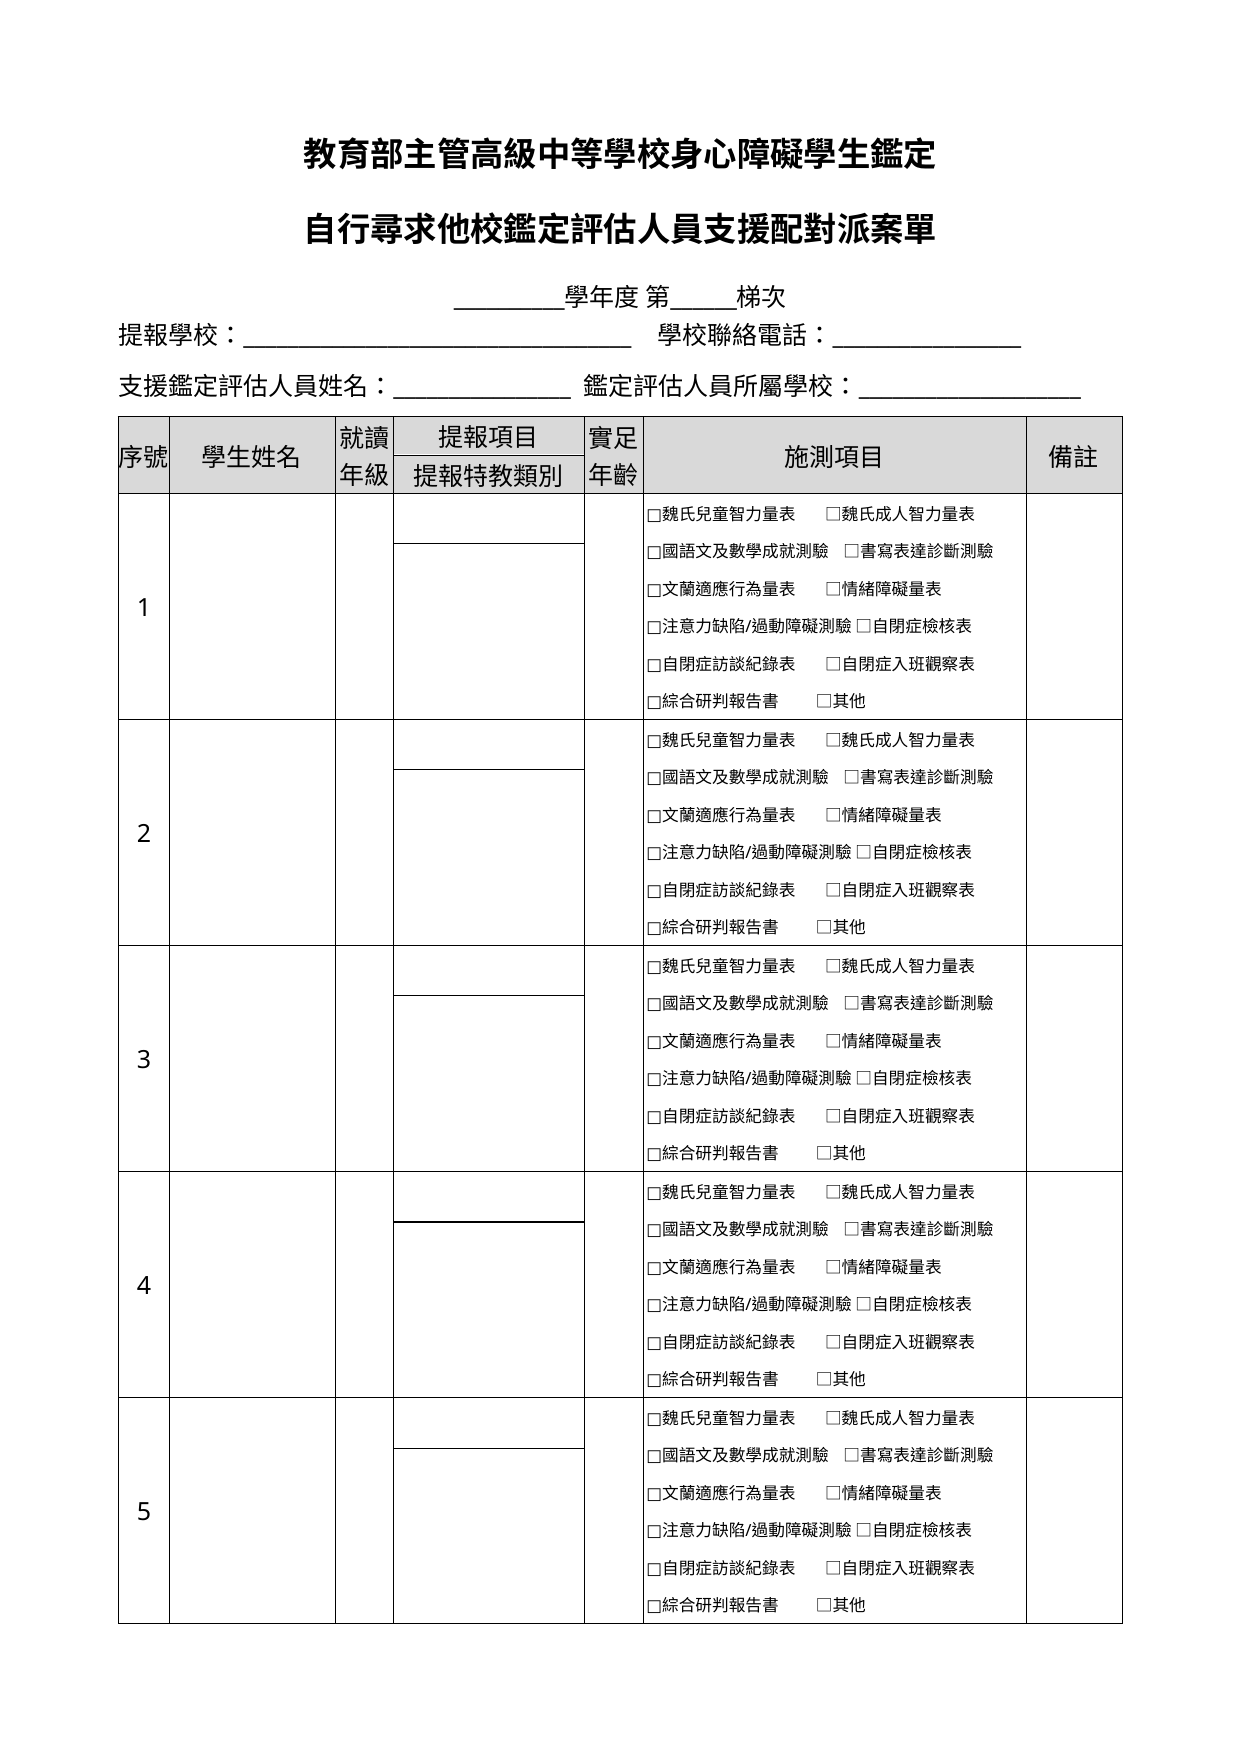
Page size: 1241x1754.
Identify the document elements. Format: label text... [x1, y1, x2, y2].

table_cell [170, 1172, 335, 1397]
text 支援鑑定評估人員姓名：________________ 鑑定評估人員所屬學校：____________________ [118, 365, 1122, 403]
table_cell [394, 544, 584, 719]
table_cell 5 [119, 1398, 169, 1623]
table_cell [170, 494, 335, 719]
table_header 備註 [1027, 417, 1122, 493]
table_cell [336, 494, 393, 719]
table_cell [394, 946, 584, 995]
table_cell [170, 1398, 335, 1623]
table_cell [394, 1449, 584, 1623]
table_header 實足 年齡 [585, 417, 643, 493]
table_cell [170, 720, 335, 945]
table_cell [585, 720, 643, 945]
table_cell [336, 946, 393, 1171]
table_cell [336, 720, 393, 945]
table_cell [170, 946, 335, 1171]
table_cell [394, 996, 584, 1171]
table_cell 1 [119, 494, 169, 719]
table_cell [1027, 720, 1122, 945]
table_cell [336, 1172, 393, 1397]
table_cell 2 [119, 720, 169, 945]
table_header 序號 [119, 417, 169, 493]
table_cell 3 [119, 946, 169, 1171]
table_cell [585, 946, 643, 1171]
text __________學年度 第______梯次 [118, 277, 1122, 315]
table_cell [585, 1398, 643, 1623]
table_cell [585, 1172, 643, 1397]
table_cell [644, 1172, 1026, 1397]
table_cell [336, 1398, 393, 1623]
table_cell □魏氏兒童智力量表 □魏氏成人智力量表 □國語文及數學成就測驗 □書寫表達診斷測驗 □文蘭適應行為量表 □情緒障礙量表 □注意力缺陷/過動障礙測驗 □自閉症檢核表 □自閉症訪談紀錄表 □自閉症入班觀察表 □綜合研判報告書 □其他 [644, 494, 1026, 719]
table_cell [394, 1172, 584, 1221]
table_cell [394, 770, 584, 945]
text 教育部主管高級中等學校身心障礙學生鑑定 [118, 114, 1122, 189]
table_cell 4 [119, 1172, 169, 1397]
table_cell 提報特教類別 [394, 456, 584, 493]
table_cell □魏氏兒童智力量表 □魏氏成人智力量表 □國語文及數學成就測驗 □書寫表達診斷測驗 □文蘭適應行為量表 □情緒障礙量表 □注意力缺陷/過動障礙測驗 □自閉症檢核表 □自閉症訪談紀錄表 □自閉症入班觀察表 □綜合研判報告書 □其他 [644, 720, 1026, 945]
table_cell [644, 1398, 1026, 1623]
text 提報學校：___________________________________ 學校聯絡電話：_________________ [118, 315, 1122, 352]
table_header 提報項目 [394, 417, 584, 454]
table_cell □魏氏兒童智力量表 □魏氏成人智力量表 □國語文及數學成就測驗 □書寫表達診斷測驗 □文蘭適應行為量表 □情緒障礙量表 □注意力缺陷/過動障礙測驗 □自閉症檢核表 □自閉症訪談紀錄表 □自閉症入班觀察表 □綜合研判報告書 □其他 [644, 946, 1026, 1171]
table_header 施測項目 [644, 417, 1026, 493]
table_header 就讀年級 [336, 417, 393, 493]
table_cell [585, 494, 643, 719]
table_cell [394, 1223, 584, 1397]
table_cell [1027, 946, 1122, 1171]
table_cell [1027, 1398, 1122, 1623]
table_cell [394, 1398, 584, 1447]
table_cell [394, 494, 584, 543]
text 自行尋求他校鑑定評估人員支援配對派案單 [118, 189, 1122, 264]
table_header 學生姓名 [170, 417, 335, 493]
table_cell [1027, 494, 1122, 719]
table_cell [394, 720, 584, 769]
table_cell [1027, 1172, 1122, 1397]
